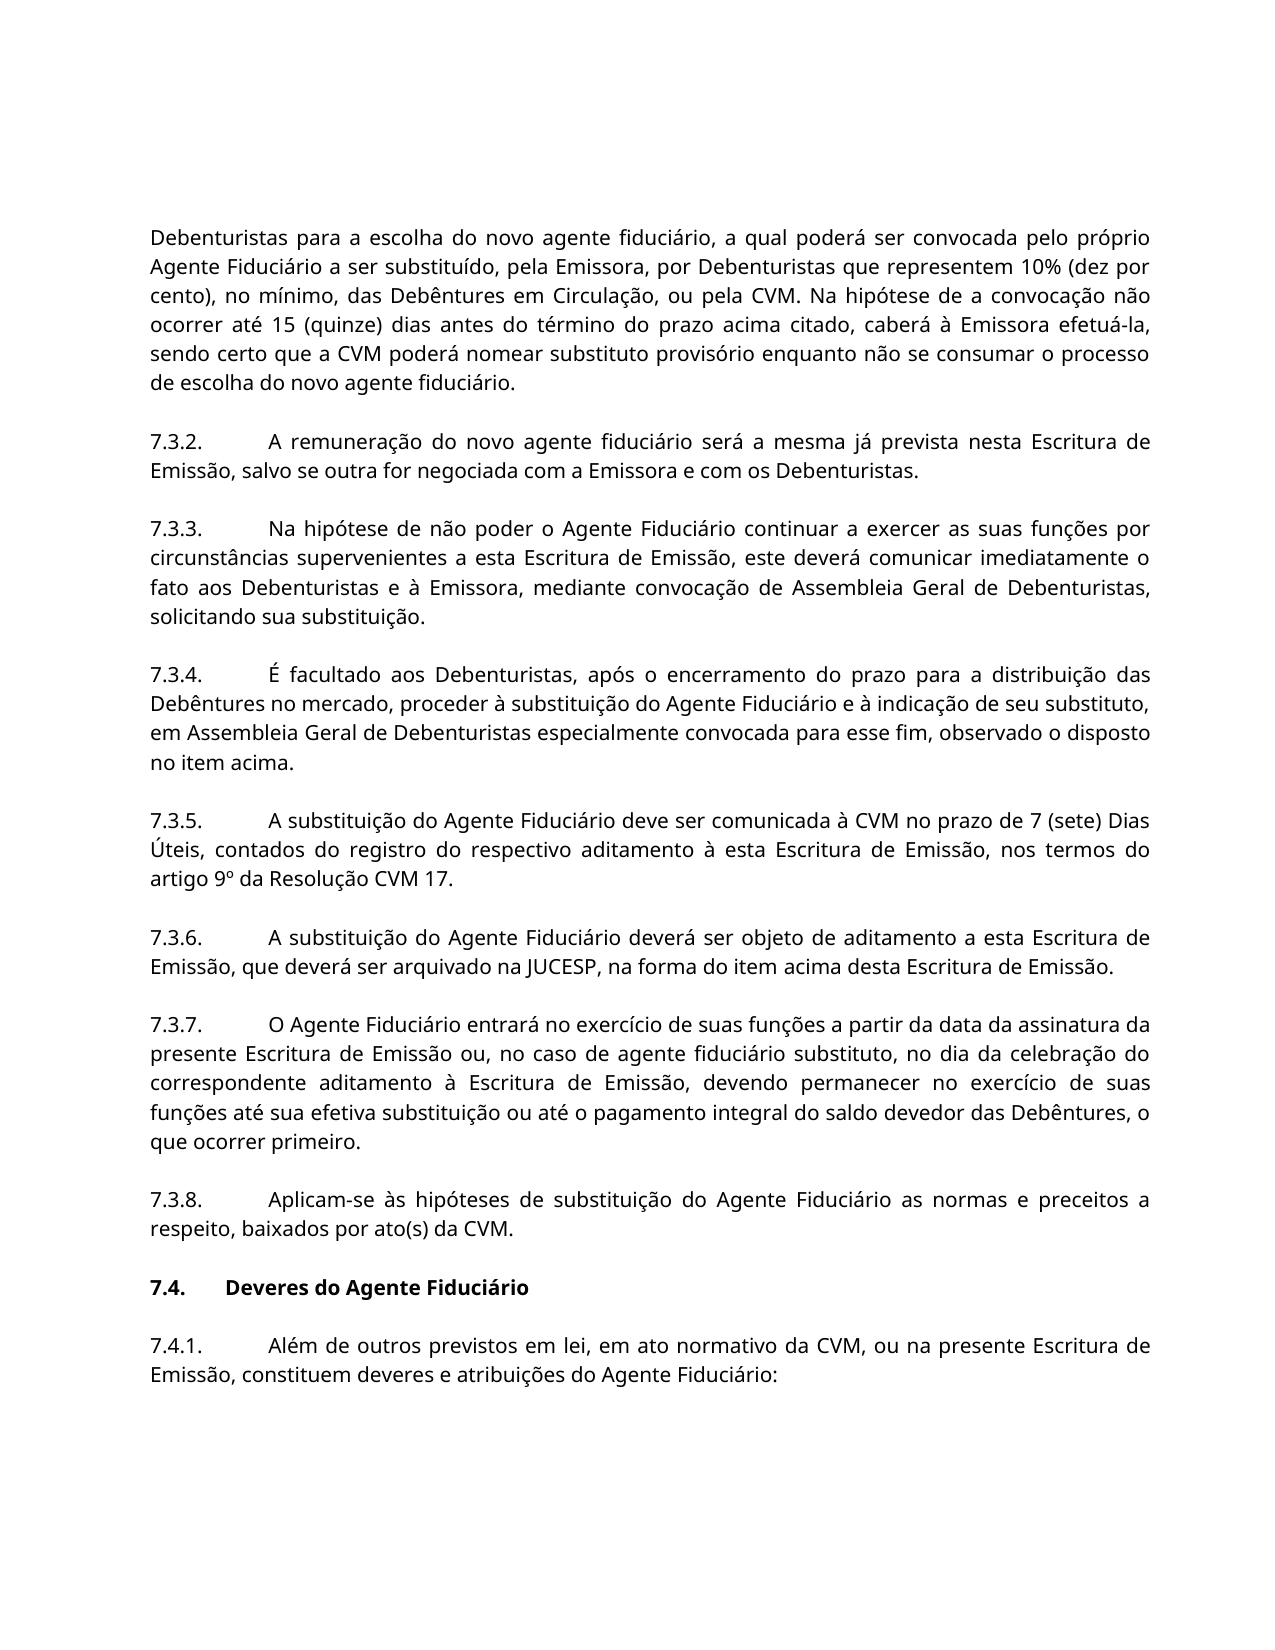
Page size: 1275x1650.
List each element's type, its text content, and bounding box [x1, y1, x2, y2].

list Além de outros previstos em lei, em ato normativo da CVM, ou na presente Escritura de Emissão, constituem deveres e atribuições do Agente Fiduciário: [150, 1330, 1152, 1388]
list O Agente Fiduciário entrará no exercício de suas funções a partir da data da assinatura da presente Escritura de Emissão ou, no caso de agente fiduciário substituto, no dia da celebração do correspondente aditamento à Escritura de Emissão, devendo permanecer no exercício de suas funções até sua efetiva substituição ou até o pagamento integral do saldo devedor das Debêntures, o que ocorrer primeiro. [150, 1009, 1152, 1155]
list Deveres do Agente Fiduciário [150, 1272, 1152, 1301]
list A substituição do Agente Fiduciário deverá ser objeto de aditamento a esta Escritura de Emissão, que deverá ser arquivado na JUCESP, na forma do item 2.2.1 acima desta Escritura de Emissão. [150, 922, 1152, 980]
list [150, 222, 1152, 397]
list Aplicam-se às hipóteses de substituição do Agente Fiduciário as normas e preceitos a respeito, baixados por ato(s) da CVM. [150, 1184, 1152, 1242]
list Na hipótese de não poder o Agente Fiduciário continuar a exercer as suas funções por circunstâncias supervenientes a esta Escritura de Emissão, este deverá comunicar imediatamente o fato aos Debenturistas e à Emissora, mediante convocação de Assembleia Geral de Debenturistas, solicitando sua substituição. [150, 513, 1152, 630]
list A substituição do Agente Fiduciário deve ser comunicada à CVM no prazo de 7 (sete) Dias Úteis, contados do registro do respectivo aditamento à esta Escritura de Emissão, nos termos do artigo 9º da Resolução CVM 17. [150, 805, 1152, 892]
list É facultado aos Debenturistas, após o encerramento do prazo para a distribuição das Debêntures no mercado, proceder à substituição do Agente Fiduciário e à indicação de seu substituto, em Assembleia Geral de Debenturistas especialmente convocada para esse fim, observado o disposto no item 7.3.1 acima. [150, 659, 1152, 776]
list A remuneração do novo agente fiduciário será a mesma já prevista nesta Escritura de Emissão, salvo se outra for negociada com a Emissora e com os Debenturistas. [150, 426, 1152, 484]
